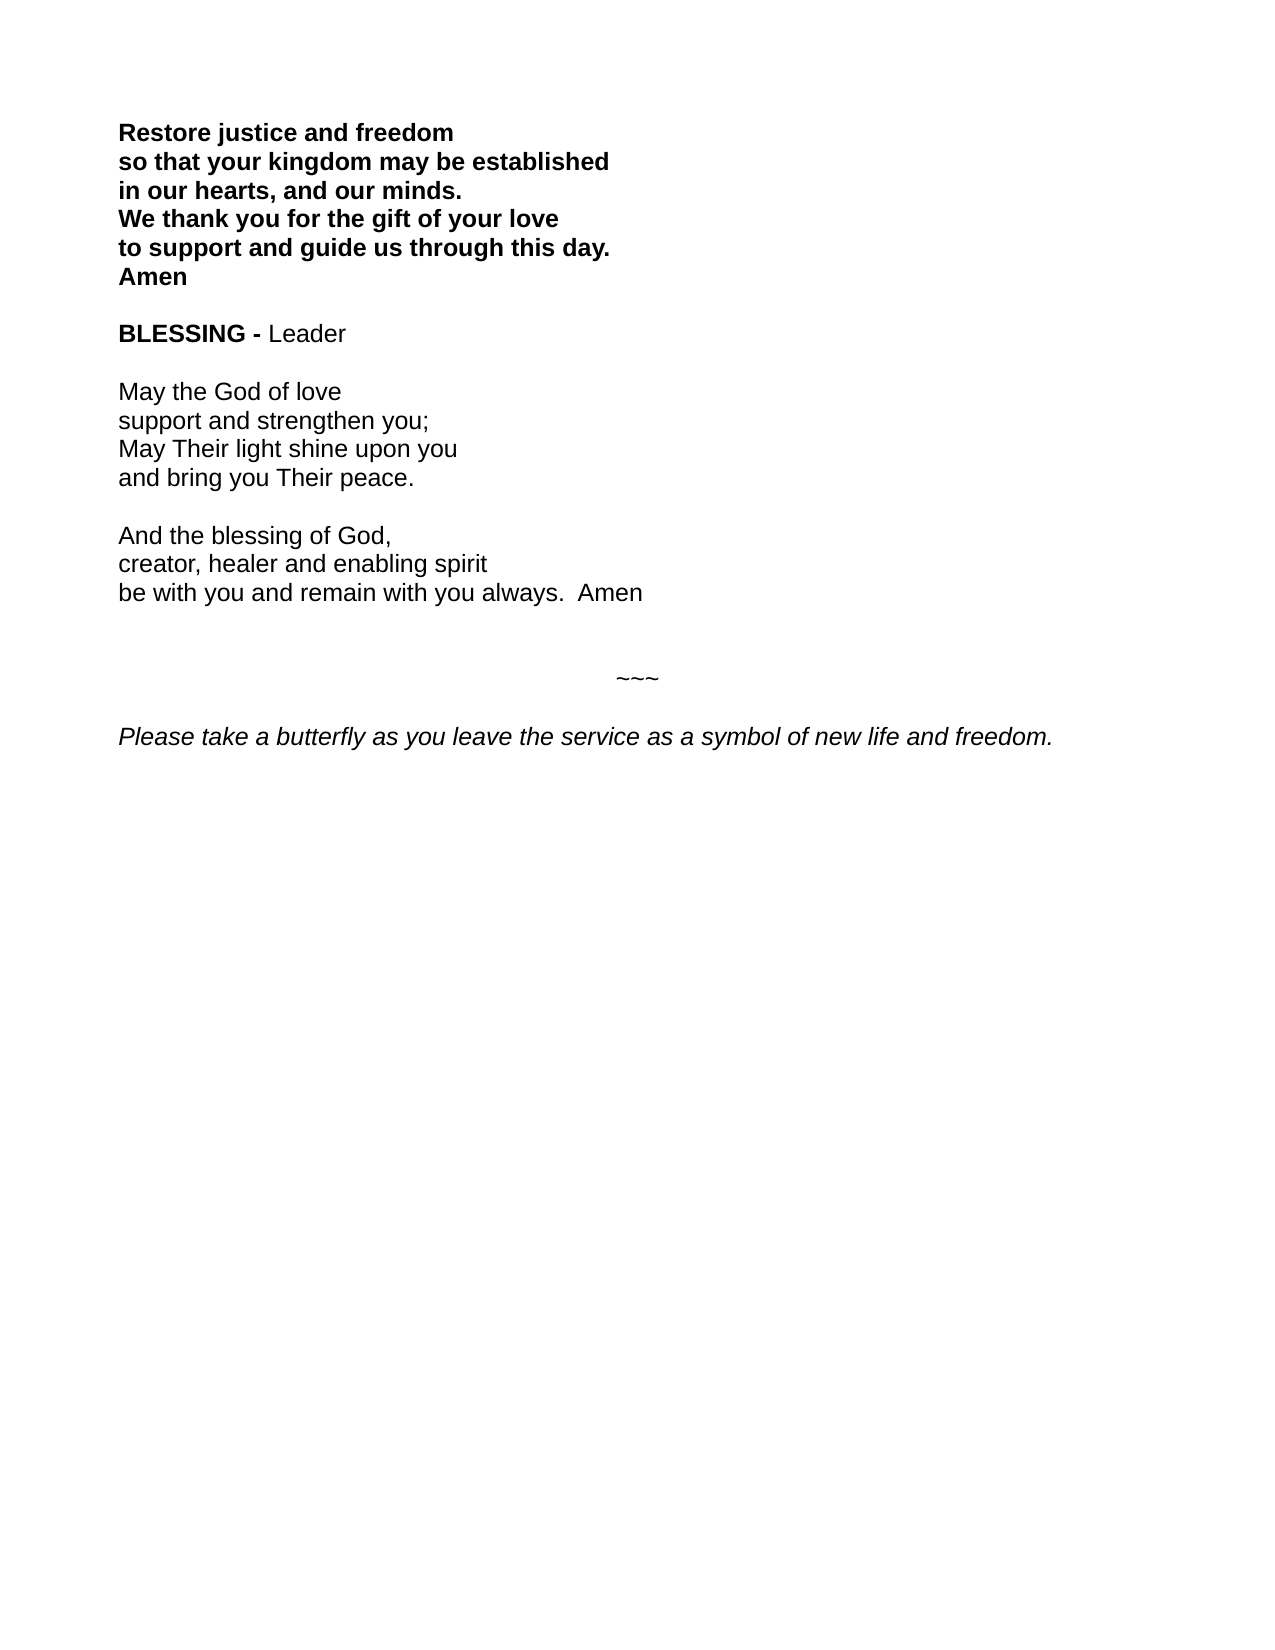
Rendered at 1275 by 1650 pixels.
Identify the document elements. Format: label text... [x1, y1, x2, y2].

text And the blessing of God, creator, healer and enabling spirit be with you and remain with you always. Amen [118, 521, 1157, 607]
text May the God of love support and strengthen you; May Their light shine upon you and bring you Their peace. [118, 377, 1157, 492]
text Please take a butterfly as you leave the service as a symbol of new life and freedom. [118, 722, 1157, 751]
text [118, 118, 1157, 262]
text ~~~ [118, 664, 1157, 693]
text BLESSING - Leader [118, 319, 1157, 348]
text Amen [118, 262, 1157, 291]
